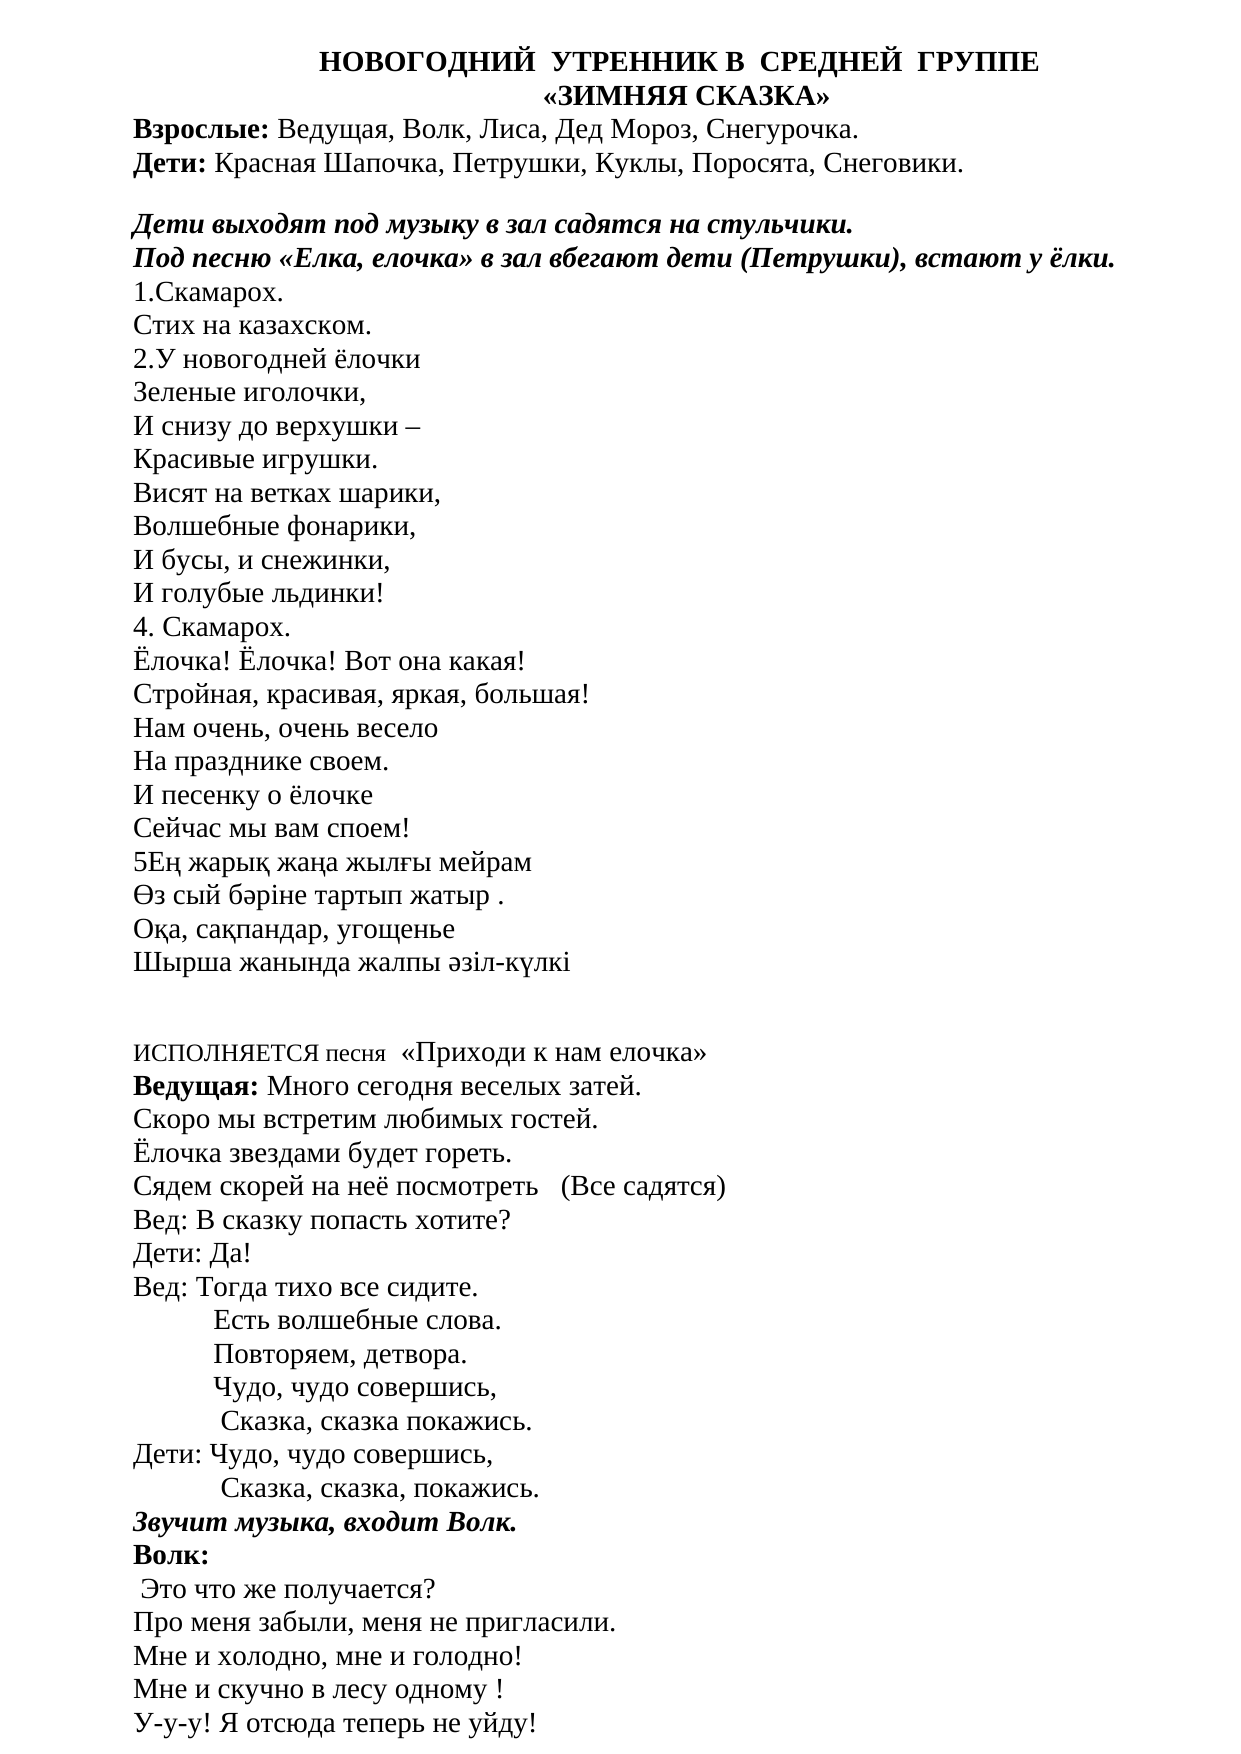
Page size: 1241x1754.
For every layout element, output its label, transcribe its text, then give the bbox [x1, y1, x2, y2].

text И песенку о ёлочке [133, 777, 1226, 810]
text Сказка, сказка покажись. [133, 1403, 1226, 1437]
text «ЗИМНЯЯ СКАЗКА» [133, 78, 1226, 111]
text Сказка, сказка, покажись. [133, 1470, 1226, 1504]
text Ёлочка звездами будет гореть. [133, 1135, 1226, 1168]
text Ведущая: Много сегодня веселых затей. [133, 1068, 1226, 1101]
text ИСПОЛНЯЕТСЯ песня «Приходи к нам елочка» [133, 1034, 1226, 1068]
text Нам очень, очень весело [133, 710, 1226, 743]
text И снизу до верхушки – [133, 408, 1226, 441]
text Звучит музыка, входит Волк. [133, 1504, 1226, 1537]
text Вед: Тогда тихо все сидите. [133, 1269, 1226, 1302]
text Под песню «Елка, елочка» в зал вбегают дети (Петрушки), встают у ёлки. [133, 240, 1226, 274]
text Сядем скорей на неё посмотреть (Все садятся) [133, 1168, 1226, 1202]
text Скоро мы встретим любимых гостей. [133, 1101, 1226, 1135]
text Повторяем, детвора. [133, 1336, 1226, 1369]
text Есть волшебные слова. [133, 1302, 1226, 1336]
text Дети выходят под музыку в зал садятся на стульчики. [133, 207, 1226, 240]
text Дети: Чудо, чудо совершись, [133, 1437, 1226, 1470]
text Стройная, красивая, яркая, большая! [133, 676, 1226, 710]
text Взрослые: Ведущая, Волк, Лиса, Дед Мороз, Снегурочка. [133, 111, 1226, 145]
text Ёлочка! Ёлочка! Вот она какая! [133, 643, 1226, 676]
text И голубые льдинки! [133, 576, 1226, 609]
text Чудо, чудо совершись, [133, 1369, 1226, 1403]
text Мне и холодно, мне и голодно! [133, 1638, 1226, 1671]
text Мне и скучно в лесу одному ! [133, 1671, 1226, 1705]
text НОВОГОДНИЙ УТРЕННИК В СРЕДНЕЙ ГРУППЕ [133, 44, 1226, 78]
text У-у-у! Я отсюда теперь не уйду! [133, 1705, 1226, 1738]
text Дети: Да! [133, 1235, 1226, 1269]
text Волк: [133, 1537, 1226, 1571]
text Про меня забыли, меня не пригласили. [133, 1604, 1226, 1638]
text Красивые игрушки. [133, 441, 1226, 475]
text И бусы, и снежинки, [133, 542, 1226, 576]
text Висят на ветках шарики, [133, 475, 1226, 508]
text 1.Скамарох. [133, 274, 1226, 307]
text Зеленые иголочки, [133, 374, 1226, 408]
text На празднике своем. [133, 743, 1226, 777]
text Сейчас мы вам споем! [133, 810, 1226, 844]
text Это что же получается? [133, 1571, 1226, 1604]
text Вед: В сказку попасть хотите? [133, 1202, 1226, 1235]
text 4. Скамарох. [133, 609, 1226, 643]
text Стих на казахском. [133, 307, 1226, 341]
text 5Ең жарық жаңа жылғы мейрам Өз сый бәріне тартып жатыр . Оқа, сақпандар, угощенье Шырша жанында жалпы әзіл-күлкі [133, 844, 1226, 1006]
text Волшебные фонарики, [133, 508, 1226, 542]
text 2.У новогодней ёлочки [133, 341, 1226, 374]
text Дети: Красная Шапочка, Петрушки, Куклы, Поросята, Снеговики. [133, 145, 1226, 178]
